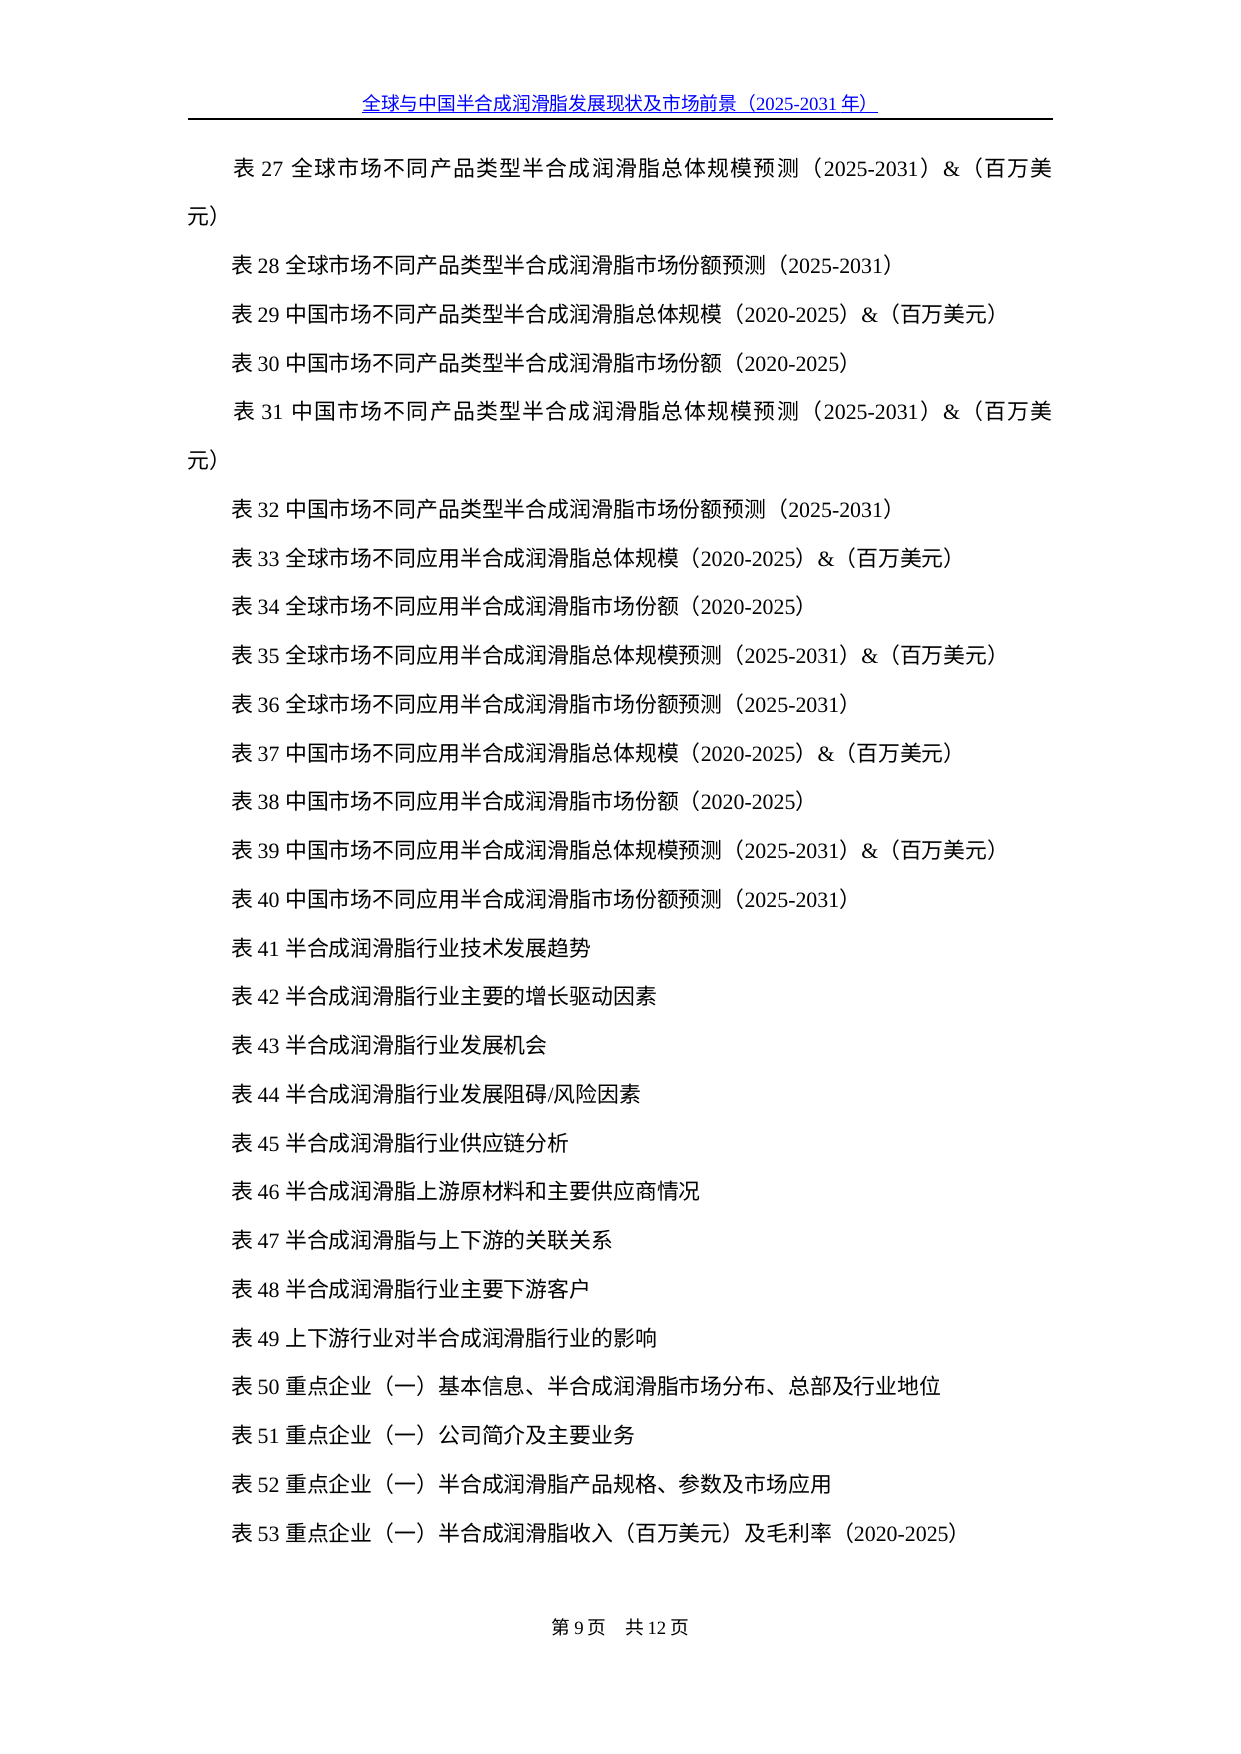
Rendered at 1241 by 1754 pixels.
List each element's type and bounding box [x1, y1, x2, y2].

text [187, 150, 1053, 1548]
